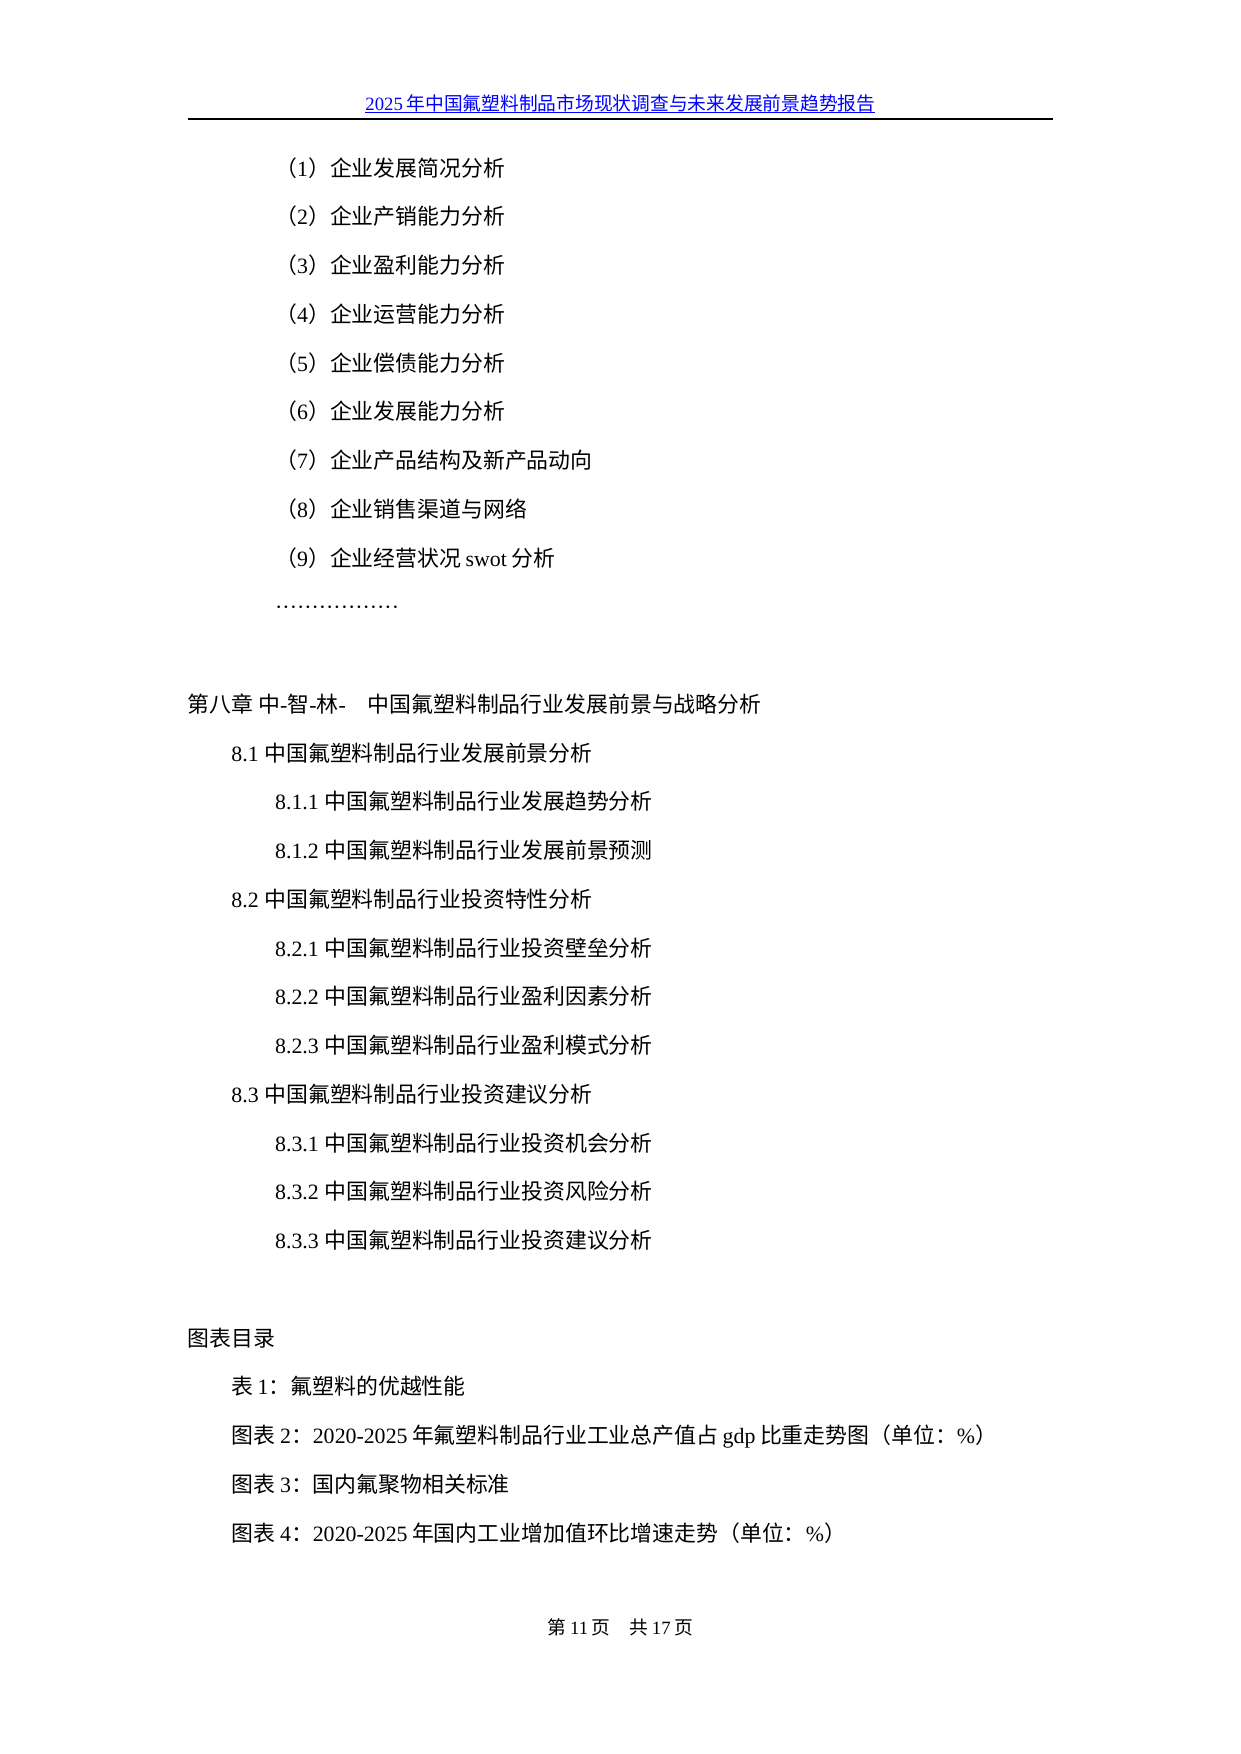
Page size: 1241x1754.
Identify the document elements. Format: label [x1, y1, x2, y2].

text [187, 150, 1053, 1548]
